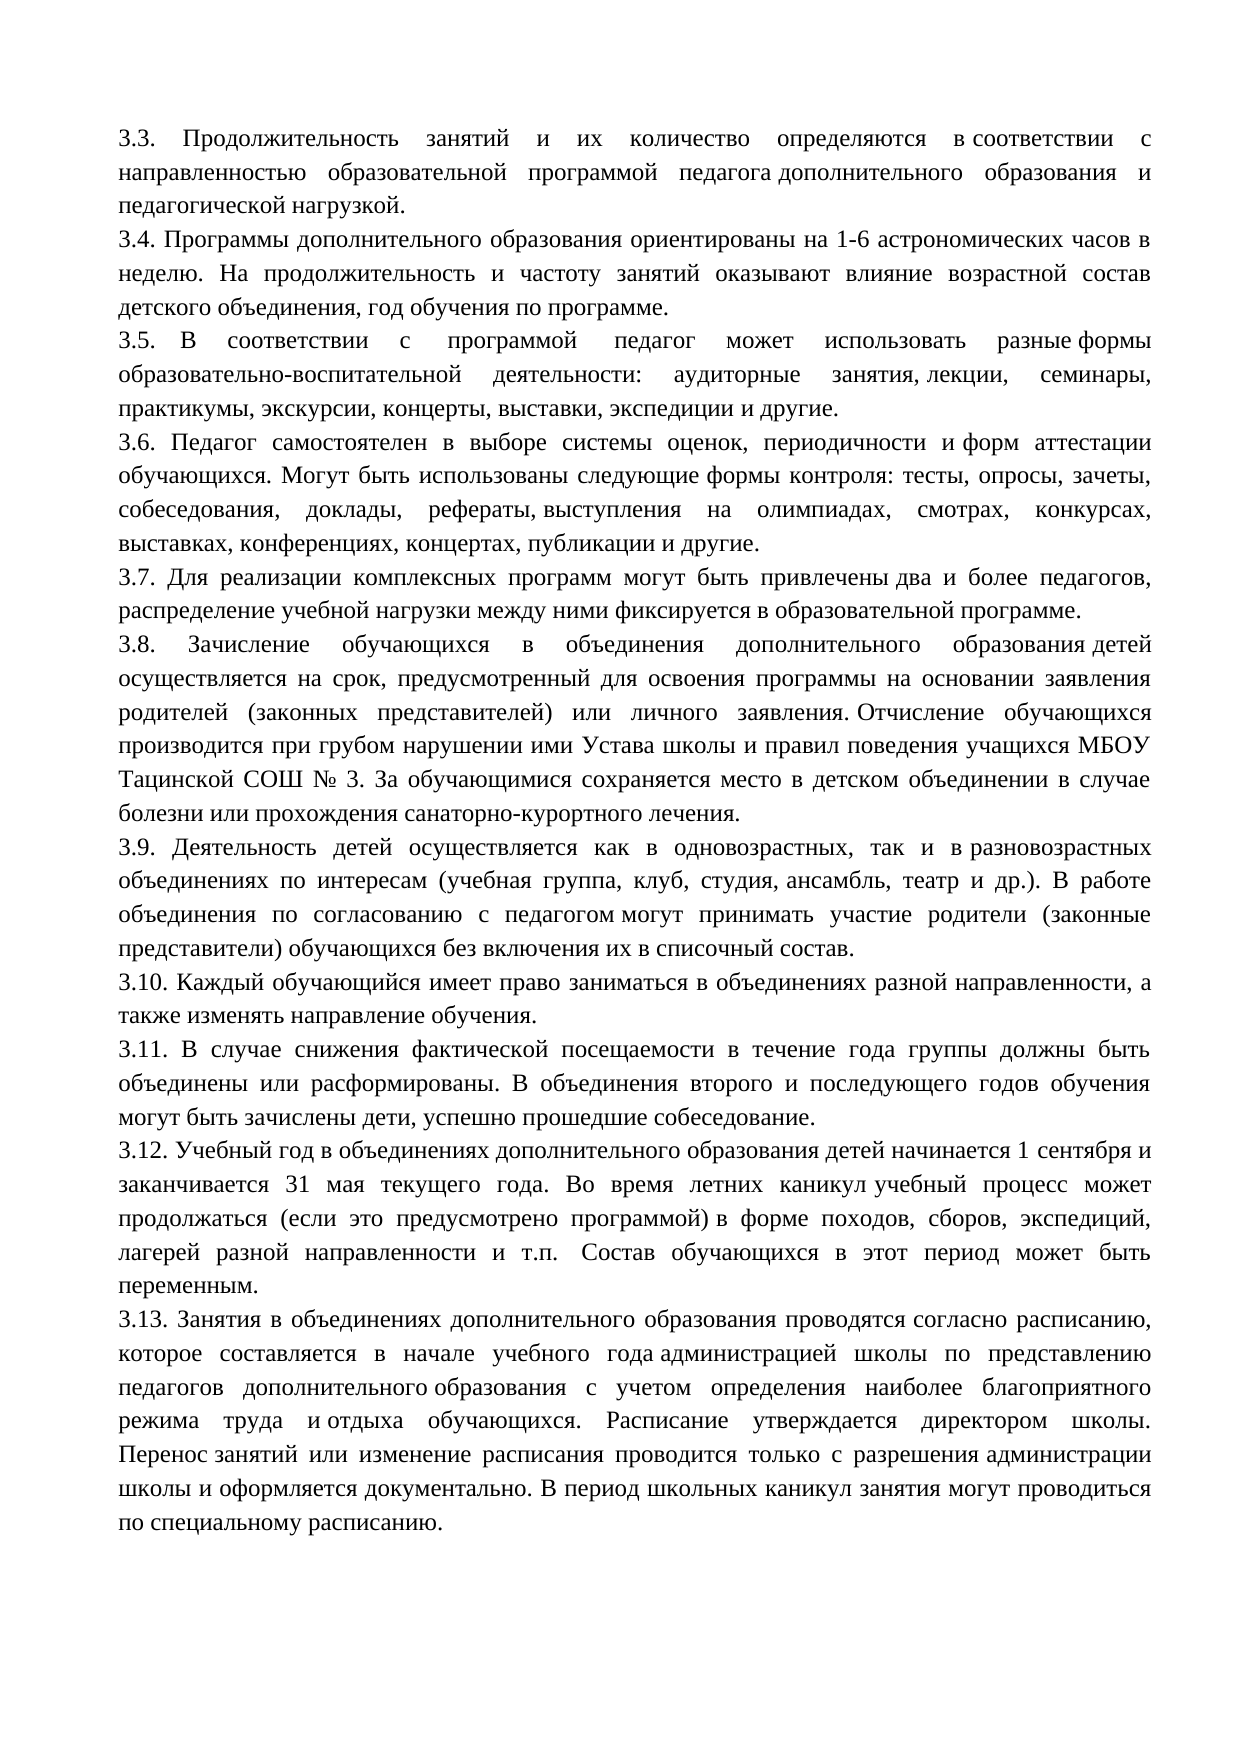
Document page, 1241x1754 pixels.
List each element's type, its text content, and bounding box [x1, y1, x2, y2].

text 3.8. Зачисление обучающихся в объединения дополнительного образования детей осуществляется на срок, предусмотренный для освоения программы на основании заявления родителей (законных представителей) или личного заявления. Отчисление обучающихся производится при грубом нарушении ими Устава школы и правил поведения учащихся МБОУ Тацинской СОШ № 3. За обучающимися сохраняется место в детском объединении в случае болезни или прохождения санаторно-курортного лечения. [118, 624, 1152, 827]
text 3.4. Программы дополнительного образования ориентированы на 1-6 астрономических часов в неделю. На продолжительность и частоту занятий оказывают влияние возрастной состав детского объединения, год обучения по программе. [118, 219, 1152, 321]
text 3.3. Продолжительность занятий и их количество определяются в соответствии с направленностью образовательной программой педагога дополнительного образования и педагогической нагрузкой. [118, 118, 1152, 219]
text 3.5. В соответствии с программой педагог может использовать разные формы образовательно-воспитательной деятельности: аудиторные занятия, лекции, семинары, практикумы, экскурсии, концерты, выставки, экспедиции и другие. [118, 321, 1152, 422]
text 3.12. Учебный год в объединениях дополнительного образования детей начинается 1 сентября и заканчивается 31 мая текущего года. Во время летних каникул учебный процесс может продолжаться (если это предусмотрено программой) в форме походов, сборов, экспедиций, лагерей разной направленности и т.п. Состав обучающихся в этот период может быть переменным. [118, 1131, 1152, 1299]
text 3.6. Педагог самостоятелен в выборе системы оценок, периодичности и форм аттестации обучающихся. Могут быть использованы следующие формы контроля: тесты, опросы, зачеты, собеседования, доклады, рефераты, выступления на олимпиадах, смотрах, конкурсах, выставках, конференциях, концертах, публикации и другие. [118, 422, 1152, 557]
text 3.11. В случае снижения фактической посещаемости в течение года группы должны быть объединены или расформированы. В объединения второго и последующего годов обучения могут быть зачислены дети, успешно прошедшие собеседование. [118, 1029, 1152, 1131]
text 3.13. Занятия в объединениях дополнительного образования проводятся согласно расписанию, которое составляется в начале учебного года администрацией школы по представлению педагогов дополнительного образования с учетом определения наиболее благоприятного режима труда и отдыха обучающихся. Расписание утверждается директором школы. Перенос занятий или изменение расписания проводится только с разрешения администрации школы и оформляется документально. В период школьных каникул занятия могут проводиться по специальному расписанию. [118, 1299, 1152, 1536]
text 3.7. Для реализации комплексных программ могут быть привлечены два и более педагогов, распределение учебной нагрузки между ними фиксируется в образовательной программе. [118, 557, 1152, 624]
text 3.10. Каждый обучающийся имеет право заниматься в объединениях разной направленности, а также изменять направление обучения. [118, 962, 1152, 1029]
text 3.9. Деятельность детей осуществляется как в одновозрастных, так и в разновозрастных объединениях по интересам (учебная группа, клуб, студия, ансамбль, театр и др.). В работе объединения по согласованию с педагогом могут принимать участие родители (законные представители) обучающихся без включения их в списочный состав. [118, 827, 1152, 962]
